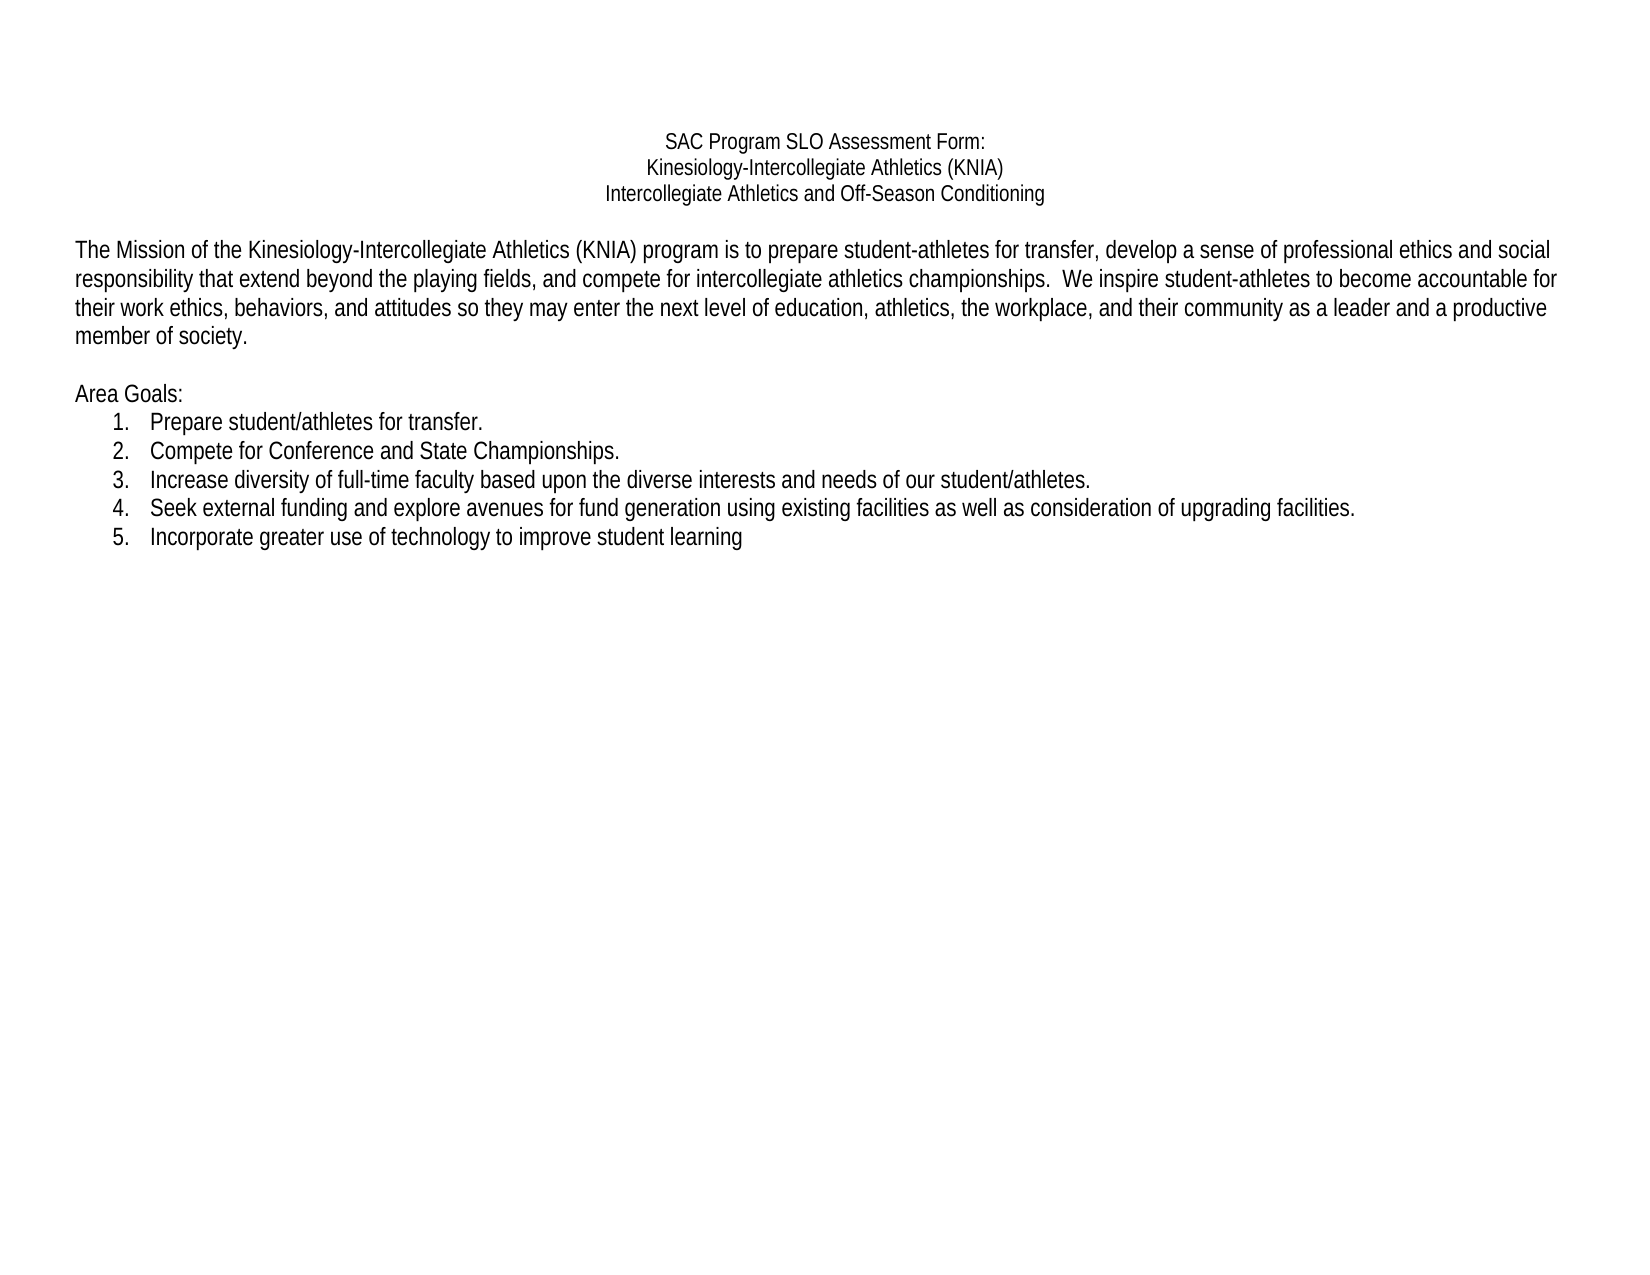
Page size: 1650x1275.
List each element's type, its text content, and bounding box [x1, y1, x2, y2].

text The Mission of the Kinesiology-Intercollegiate Athletics (KNIA) program is to prepare student-athletes for transfer, develop a sense of professional ethics and social responsibility that extend beyond the playing fields, and compete for intercollegiate athletics championships. We inspire student-athletes to become accountable for their work ethics, behaviors, and attitudes so they may enter the next level of education, athletics, the workplace, and their community as a leader and a productive member of society. [75, 235, 1575, 350]
text Kinesiology-Intercollegiate Athletics (KNIA) [75, 154, 1575, 180]
list Prepare student/athletes for transfer. [112, 407, 1575, 436]
list Incorporate greater use of technology to improve student learning [112, 522, 1575, 551]
text Area Goals: [75, 379, 1575, 407]
list Seek external funding and explore avenues for fund generation using existing facilities as well as consideration of upgrading facilities. [112, 493, 1575, 522]
list Increase diversity of full-time faculty based upon the diverse interests and needs of our student/athletes. [112, 464, 1575, 493]
text SAC Program SLO Assessment Form: [75, 128, 1575, 154]
text Intercollegiate Athletics and Off-Season Conditioning [75, 180, 1575, 207]
list Compete for Conference and State Championships. [112, 436, 1575, 464]
